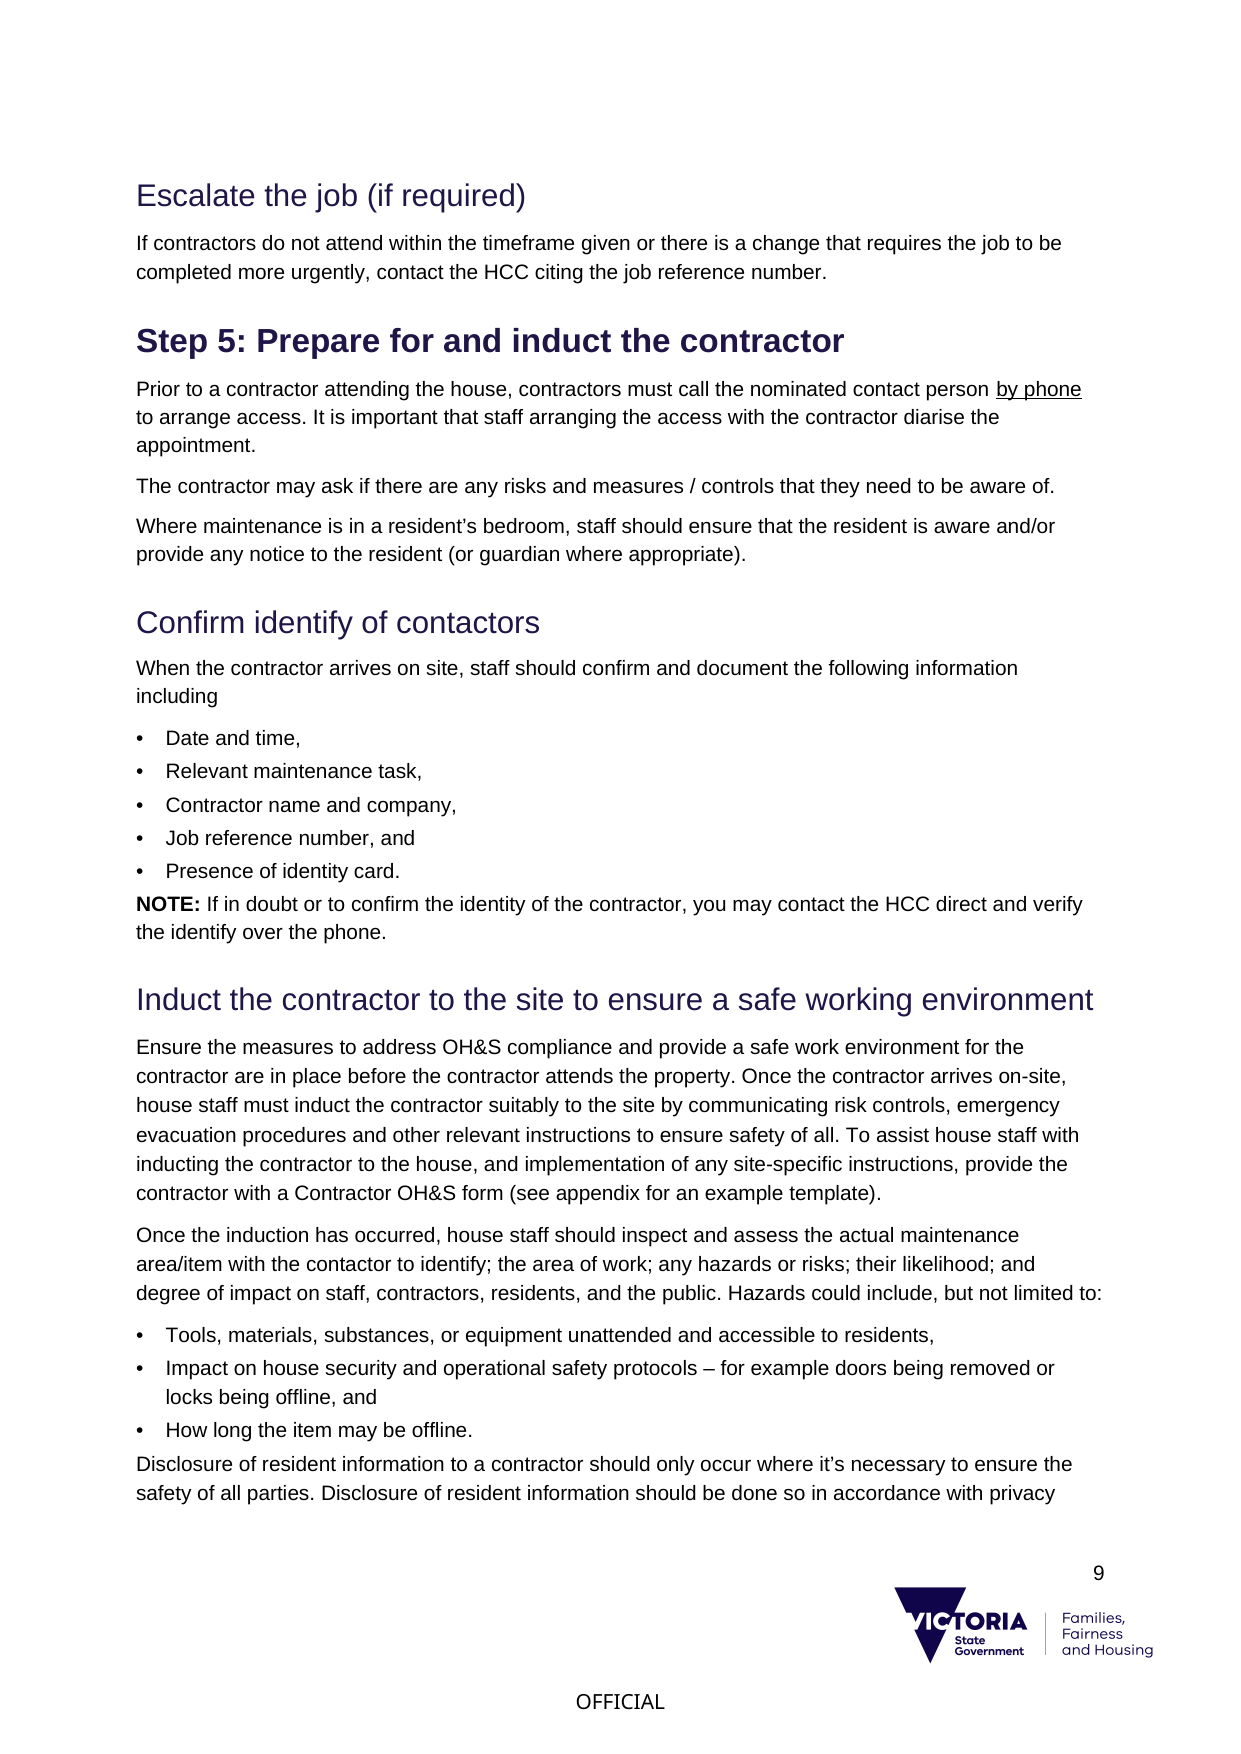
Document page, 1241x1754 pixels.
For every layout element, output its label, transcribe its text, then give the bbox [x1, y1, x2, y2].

text Prior to a contractor attending the house, contractors must call the nominated contact person by phone to arrange access. It is important that staff arranging the access with the contractor diarise the appointment. [136, 372, 1104, 457]
text If contractors do not attend within the timeframe given or there is a change that requires the job to be completed more urgently, contact the HCC citing the job reference number. [136, 226, 1104, 284]
text The contractor may ask if there are any risks and measures / controls that they need to be aware of. [136, 469, 1104, 497]
text NOTE: If in doubt or to confirm the identity of the contractor, you may contact the HCC direct and verify the identify over the phone. [136, 887, 1104, 944]
text Job reference number, and [136, 821, 1104, 850]
subtitle Step 5: Prepare for and induct the contractor [136, 321, 1104, 360]
text Impact on house security and operational safety protocols – for example doors being removed or locks being offline, and [136, 1351, 1104, 1409]
text Once the induction has occurred, house staff should inspect and assess the actual maintenance area/item with the contactor to identify; the area of work; any hazards or risks; their likelihood; and degree of impact on staff, contractors, residents, and the public. Hazards could include, but not limited to: [136, 1217, 1104, 1305]
text Date and time, [136, 721, 1104, 750]
text When the contractor arrives on site, staff should confirm and document the following information including [136, 652, 1104, 708]
text Contractor name and company, [136, 787, 1104, 817]
text How long the item may be offline. [136, 1413, 1104, 1442]
subtitle Induct the contractor to the site to ensure a safe working environment [136, 981, 1104, 1017]
subtitle Confirm identify of contactors [136, 604, 1104, 639]
text Where maintenance is in a resident’s bedroom, staff should ensure that the resident is aware and/or provide any notice to the resident (or guardian where appropriate). [136, 510, 1104, 566]
picture [415, 1044, 1241, 1210]
text Relevant maintenance task, [136, 754, 1104, 783]
picture [0, 1533, 1241, 1699]
subtitle Escalate the job (if required) [136, 177, 1104, 213]
text Presence of identity card. [136, 854, 1104, 883]
text Tools, materials, substances, or equipment unattended and accessible to residents, [136, 1317, 1104, 1346]
